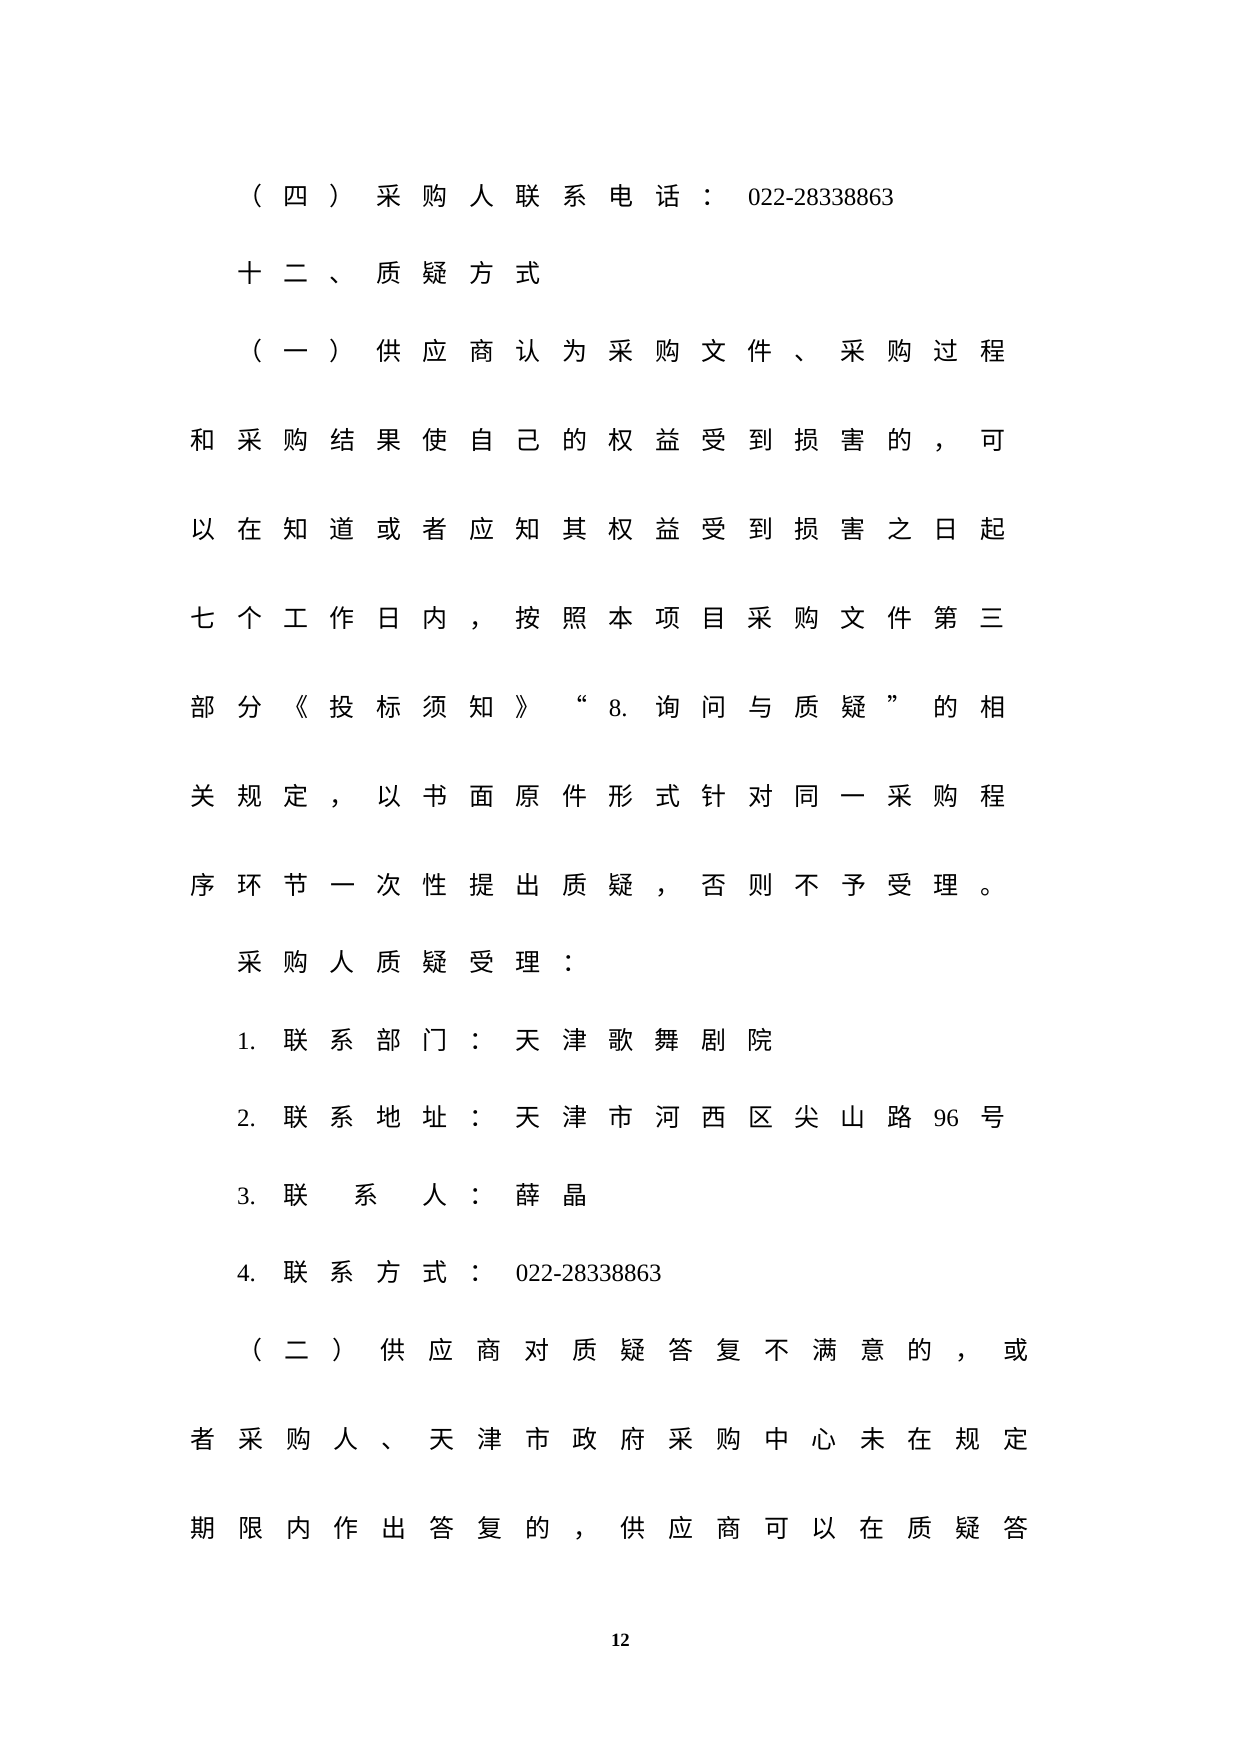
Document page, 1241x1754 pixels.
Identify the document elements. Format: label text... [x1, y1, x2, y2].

text 3. 联 系 人：薛晶 [190, 1164, 1050, 1223]
text 采购人质疑受理： [190, 931, 1050, 991]
text 十二、质疑方式 [190, 242, 1050, 301]
text 1. 联系部门：天津歌舞剧院 [190, 1009, 1050, 1068]
text （一）供应商认为采购文件、采购过程和采购结果使自己的权益受到损害的，可以在知道或者应知其权益受到损害之日起七个工作日内，按照本项目采购文件第三部分《投标须知》“8. 询问与质疑”的相关规定，以书面原件形式针对同一采购程序环节一次性提出质疑，否则不予受理。 [190, 319, 1050, 913]
text 2. 联系地址：天津市河西区尖山路96号 [190, 1086, 1050, 1146]
text （四）采购人联系电话：022-28338863 [190, 164, 1050, 224]
text 4. 联系方式：022-28338863 [190, 1241, 1050, 1301]
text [190, 1319, 1050, 1556]
